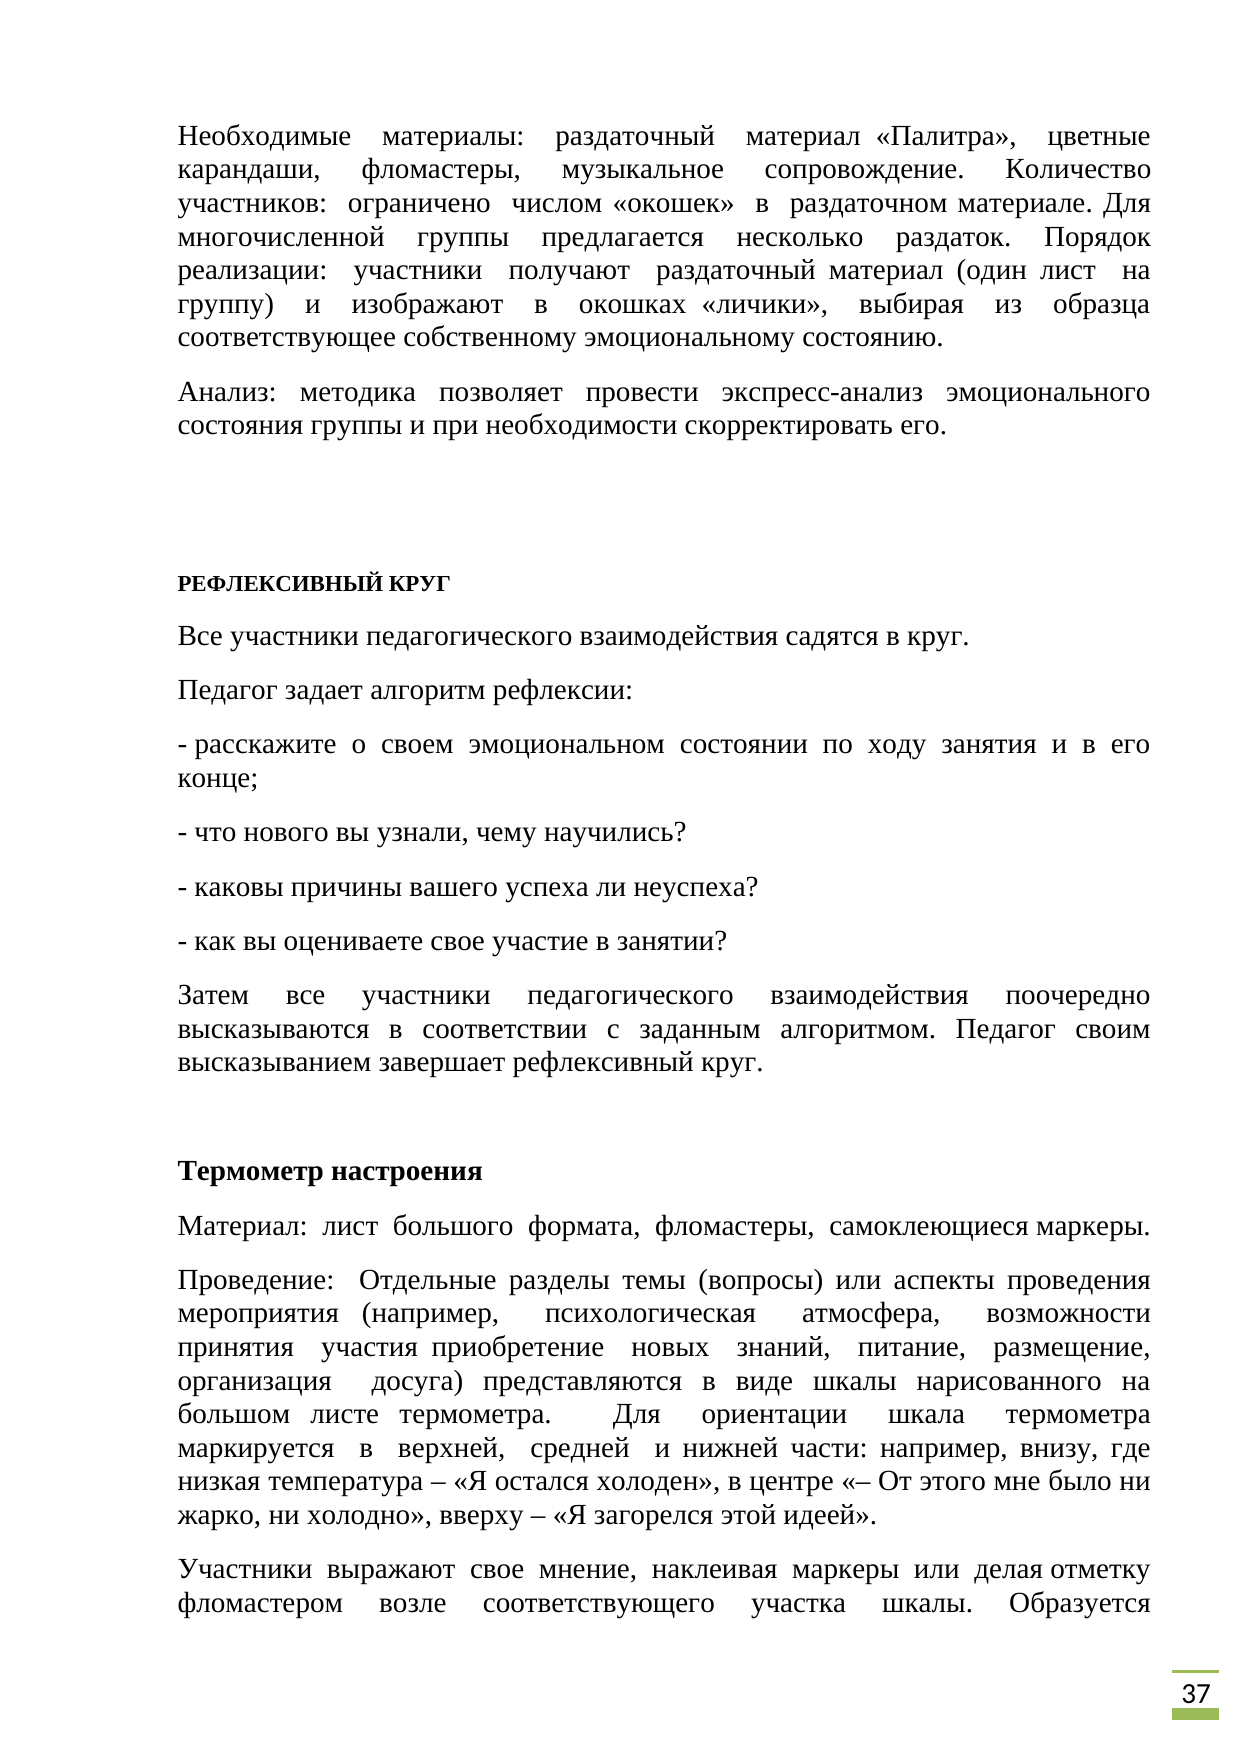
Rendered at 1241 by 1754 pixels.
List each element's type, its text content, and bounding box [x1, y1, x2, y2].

text - расскажите о своем эмоциональном состоянии по ходу занятия и в его конце; [177, 726, 1152, 793]
text Проведение: Отдельные разделы темы (вопросы) или аспекты проведения мероприятия (например, психологическая атмосфера, возможности принятия участия приобретение новых знаний, питание, размещение, организация досуга) представляются в виде шкалы нарисованного на большом листе термометра. Для ориентации шкала термометра маркируется в верхней, средней и нижней части: например, внизу, где низкая температура – «Я остался холоден», в центре «– От этого мне было ни жарко, ни холодно», вверху – «Я загорелся этой идеей». [177, 1262, 1152, 1530]
text Необходимые материалы: раздаточный материал «Палитра», цветные карандаши, фломастеры, музыкальное сопровождение. Количество участников: ограничено числом «окошек» в раздаточном материале. Для многочисленной группы предлагается несколько раздаток. Порядок реализации: участники получают раздаточный материал (один лист на группу) и изображают в окошках «личики», выбирая из образца соответствующее собственному эмоциональному состоянию. [177, 118, 1152, 353]
text - что нового вы узнали, чему научились? [177, 814, 1152, 848]
text Термометр настроения [177, 1153, 1152, 1187]
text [177, 1551, 1152, 1618]
text РЕФЛЕКСИВНЫЙ КРУГ [177, 570, 1152, 597]
text Материал: лист большого формата, фломастеры, самоклеющиеся маркеры. [177, 1208, 1152, 1241]
text Все участники педагогического взаимодействия садятся в круг. [177, 618, 1152, 651]
text Затем все участники педагогического взаимодействия поочередно высказываются в соответствии с заданным алгоритмом. Педагог своим высказыванием завершает рефлексивный круг. [177, 977, 1152, 1078]
text Анализ: методика позволяет провести экспресс-анализ эмоционального состояния группы и при необходимости скорректировать его. [177, 374, 1152, 441]
text - как вы оцениваете свое участие в занятии? [177, 923, 1152, 957]
text Педагог задает алгоритм рефлексии: [177, 672, 1152, 706]
text - каковы причины вашего успеха ли неуспеха? [177, 869, 1152, 902]
